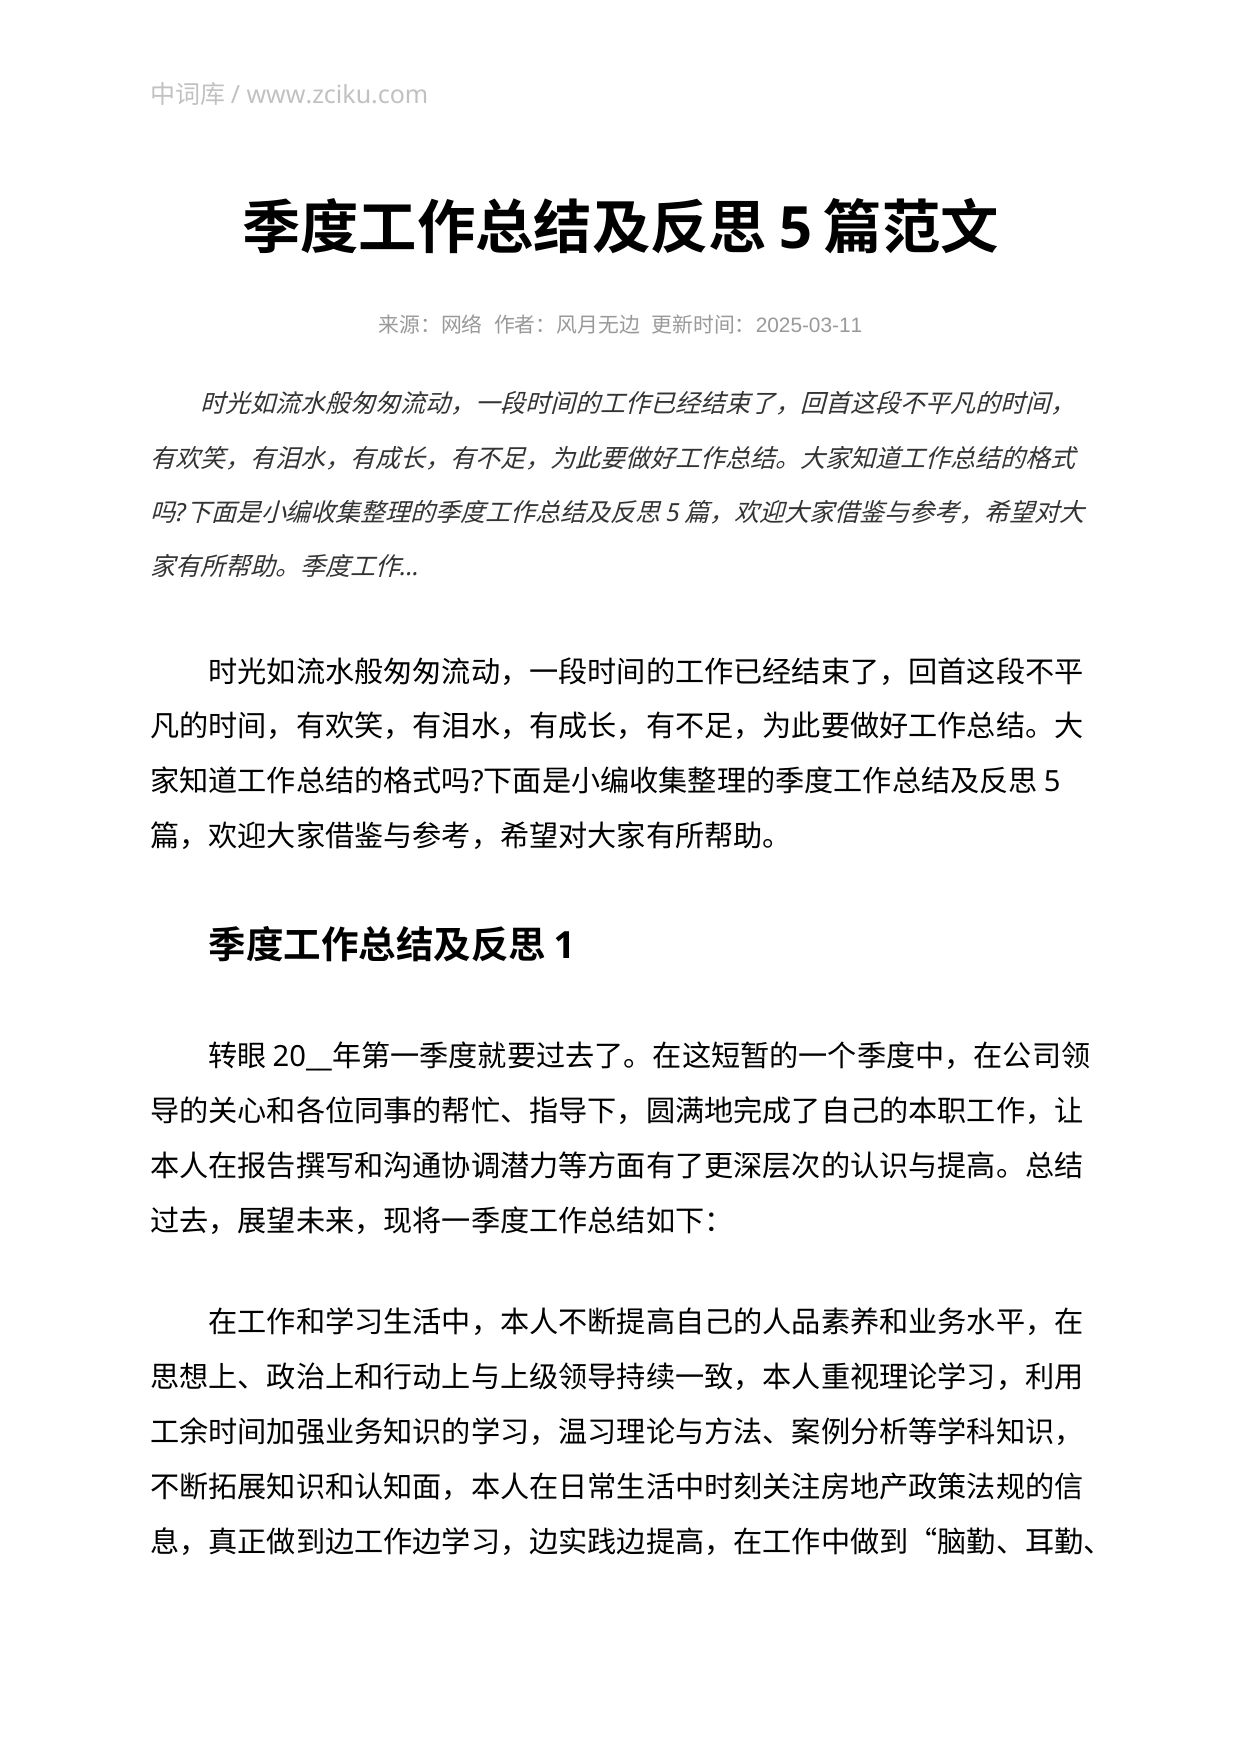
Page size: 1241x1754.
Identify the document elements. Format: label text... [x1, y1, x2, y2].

text 季度工作总结及反思1 [150, 915, 1090, 969]
text 时光如流水般匆匆流动，一段时间的工作已经结束了，回首这段不平凡的时间，有欢笑，有泪水，有成长，有不足，为此要做好工作总结。大家知道工作总结的格式吗?下面是小编收集整理的季度工作总结及反思5篇，欢迎大家借鉴与参考，希望对大家有所帮助。 [150, 648, 1090, 855]
text 转眼20__年第一季度就要过去了。在这短暂的一个季度中，在公司领导的关心和各位同事的帮忙、指导下，圆满地完成了自己的本职工作，让本人在报告撰写和沟通协调潜力等方面有了更深层次的认识与提高。总结过去，展望未来，现将一季度工作总结如下： [150, 1032, 1090, 1239]
text 时光如流水般匆匆流动，一段时间的工作已经结束了，回首这段不平凡的时间，有欢笑，有泪水，有成长，有不足，为此要做好工作总结。大家知道工作总结的格式吗?下面是小编收集整理的季度工作总结及反思5篇，欢迎大家借鉴与参考，希望对大家有所帮助。季度工作... [150, 384, 1090, 583]
subtitle 季度工作总结及反思5篇范文 [150, 181, 1090, 266]
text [150, 1299, 1090, 1561]
text 来源：网络 作者：风月无边 更新时间：2025-03-11 [150, 313, 1090, 337]
